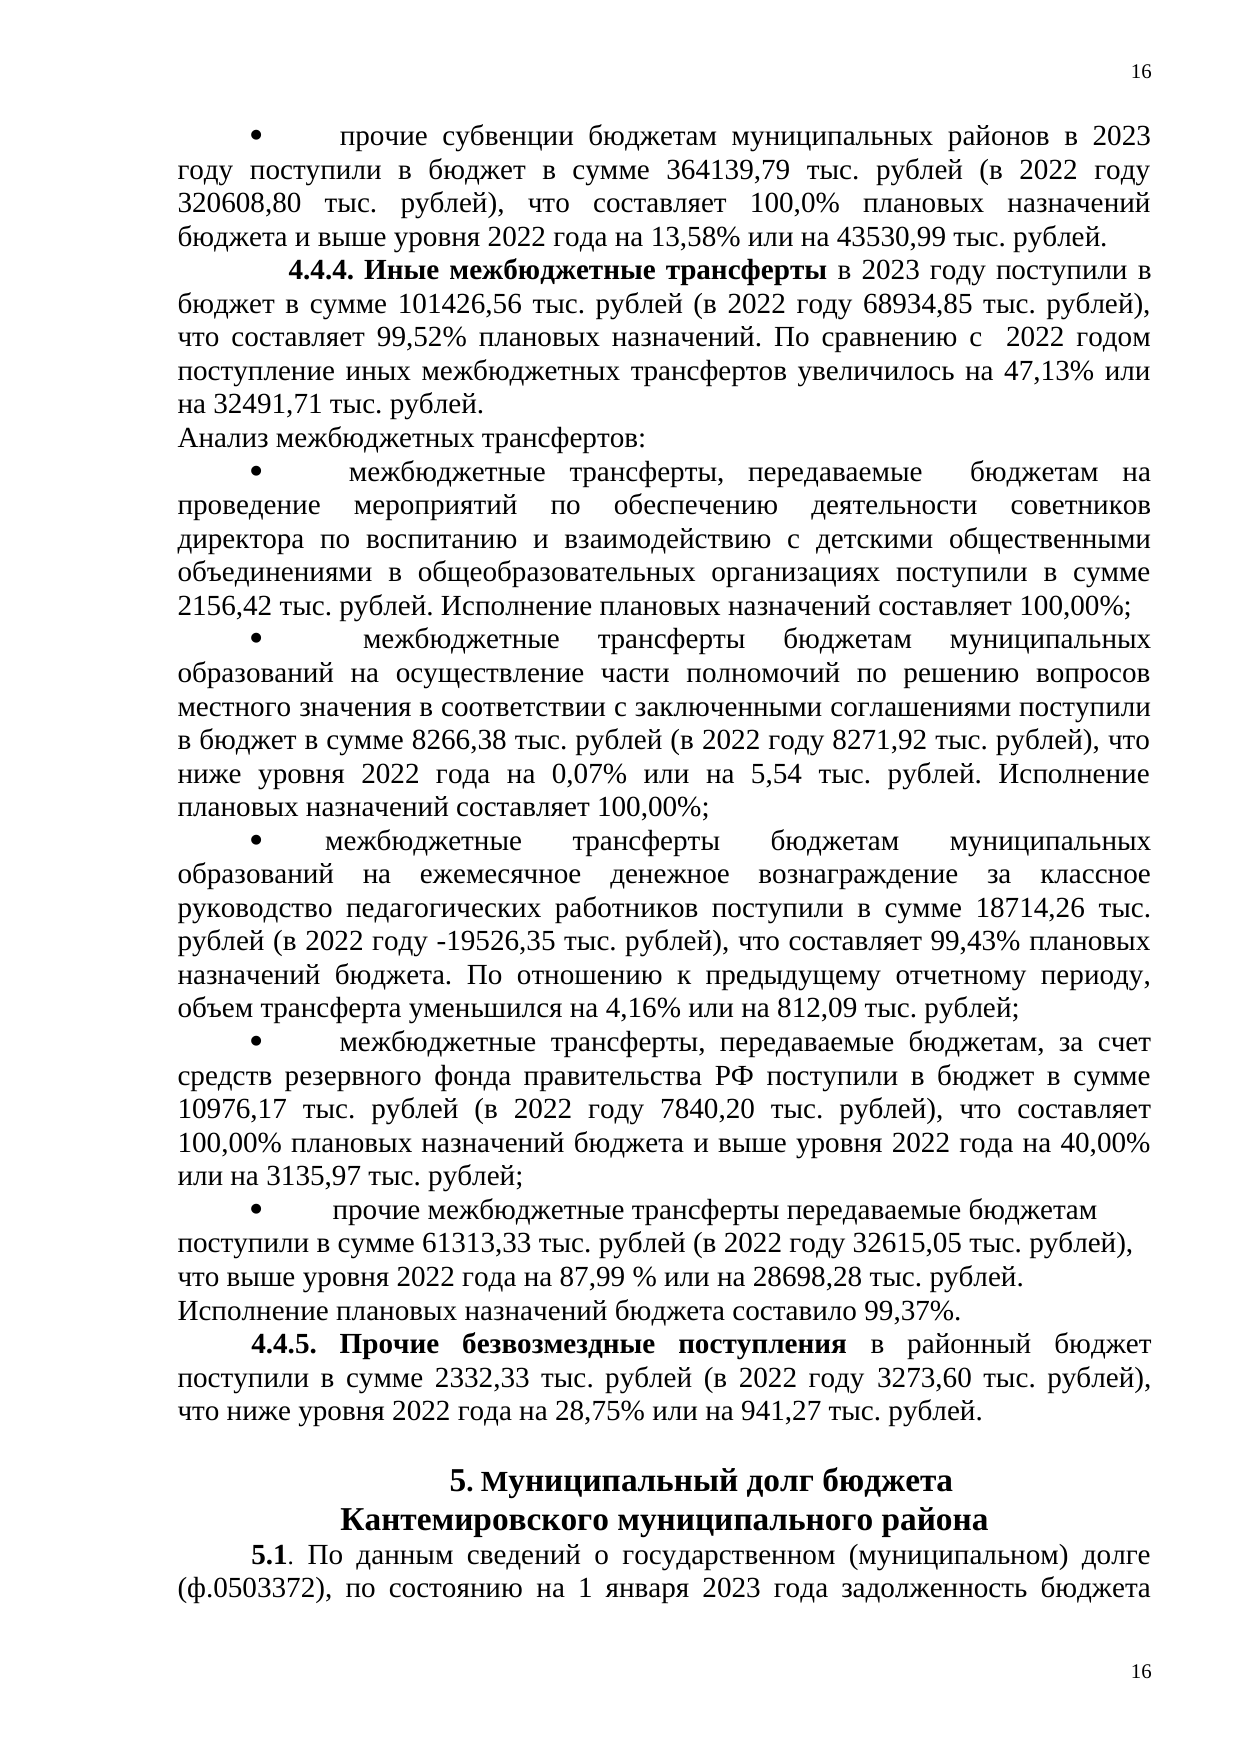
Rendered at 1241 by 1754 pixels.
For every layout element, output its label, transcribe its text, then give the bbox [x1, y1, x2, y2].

list межбюджетные трансферты бюджетам муниципальных образований на осуществление части полномочий по решению вопросов местного значения в соответствии с заключенными соглашениями поступили в бюджет в сумме 8266,38 тыс. рублей (в 2022 году 8271,92 тыс. рублей), что ниже уровня 2022 года на 0,07% или на 5,54 тыс. рублей. Исполнение плановых назначений составляет 100,00%; [177, 621, 1152, 823]
text Кантемировского муниципального района [177, 1499, 1152, 1537]
text 4.4.5. Прочие безвозмездные поступления в районный бюджет поступили в сумме 2332,33 тыс. рублей (в 2022 году 3273,60 тыс. рублей), что ниже уровня 2022 года на 28,75% или на 941,27 тыс. рублей. [177, 1326, 1152, 1427]
list прочие субвенции бюджетам муниципальных районов в 2023 году поступили в бюджет в сумме 364139,79 тыс. рублей (в 2022 году 320608,80 тыс. рублей), что составляет 100,0% плановых назначений бюджета и выше уровня 2022 года на 13,58% или на 43530,99 тыс. рублей. [177, 118, 1152, 252]
list межбюджетные трансферты бюджетам муниципальных образований на ежемесячное денежное вознаграждение за классное руководство педагогических работников поступили в сумме 18714,26 тыс. рублей (в 2022 году -19526,35 тыс. рублей), что составляет 99,43% плановых назначений бюджета. По отношению к предыдущему отчетному периоду, объем трансферта уменьшился на 4,16% или на 812,09 тыс. рублей; [177, 823, 1152, 1024]
text 4.4.4. Иные межбюджетные трансферты в 2023 году поступили в бюджет в сумме 101426,56 тыс. рублей (в 2022 году 68934,85 тыс. рублей), что составляет 99,52% плановых назначений. По сравнению с 2022 годом поступление иных межбюджетных трансфертов увеличилось на 47,13% или на 32491,71 тыс. рублей. [177, 252, 1152, 420]
text Анализ межбюджетных трансфертов: [177, 420, 1152, 454]
list межбюджетные трансферты, передаваемые бюджетам, за счет средств резервного фонда правительства РФ поступили в бюджет в сумме 10976,17 тыс. рублей (в 2022 году 7840,20 тыс. рублей), что составляет 100,00% плановых назначений бюджета и выше уровня 2022 года на 40,00% или на 3135,97 тыс. рублей; [177, 1024, 1152, 1192]
list прочие межбюджетные трансферты передаваемые бюджетам поступили в сумме 61313,33 тыс. рублей (в 2022 году 32615,05 тыс. рублей), что выше уровня 2022 года на 87,99 % или на 28698,28 тыс. рублей. Исполнение плановых назначений бюджета составило 99,37%. [177, 1192, 1152, 1326]
list межбюджетные трансферты, передаваемые бюджетам на проведение мероприятий по обеспечению деятельности советников директора по воспитанию и взаимодействию с детскими общественными объединениями в общеобразовательных организациях поступили в сумме 2156,42 тыс. рублей. Исполнение плановых назначений составляет 100,00%; [177, 454, 1152, 621]
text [177, 1537, 1152, 1604]
text 5. Муниципальный долг бюджета [177, 1460, 1152, 1499]
